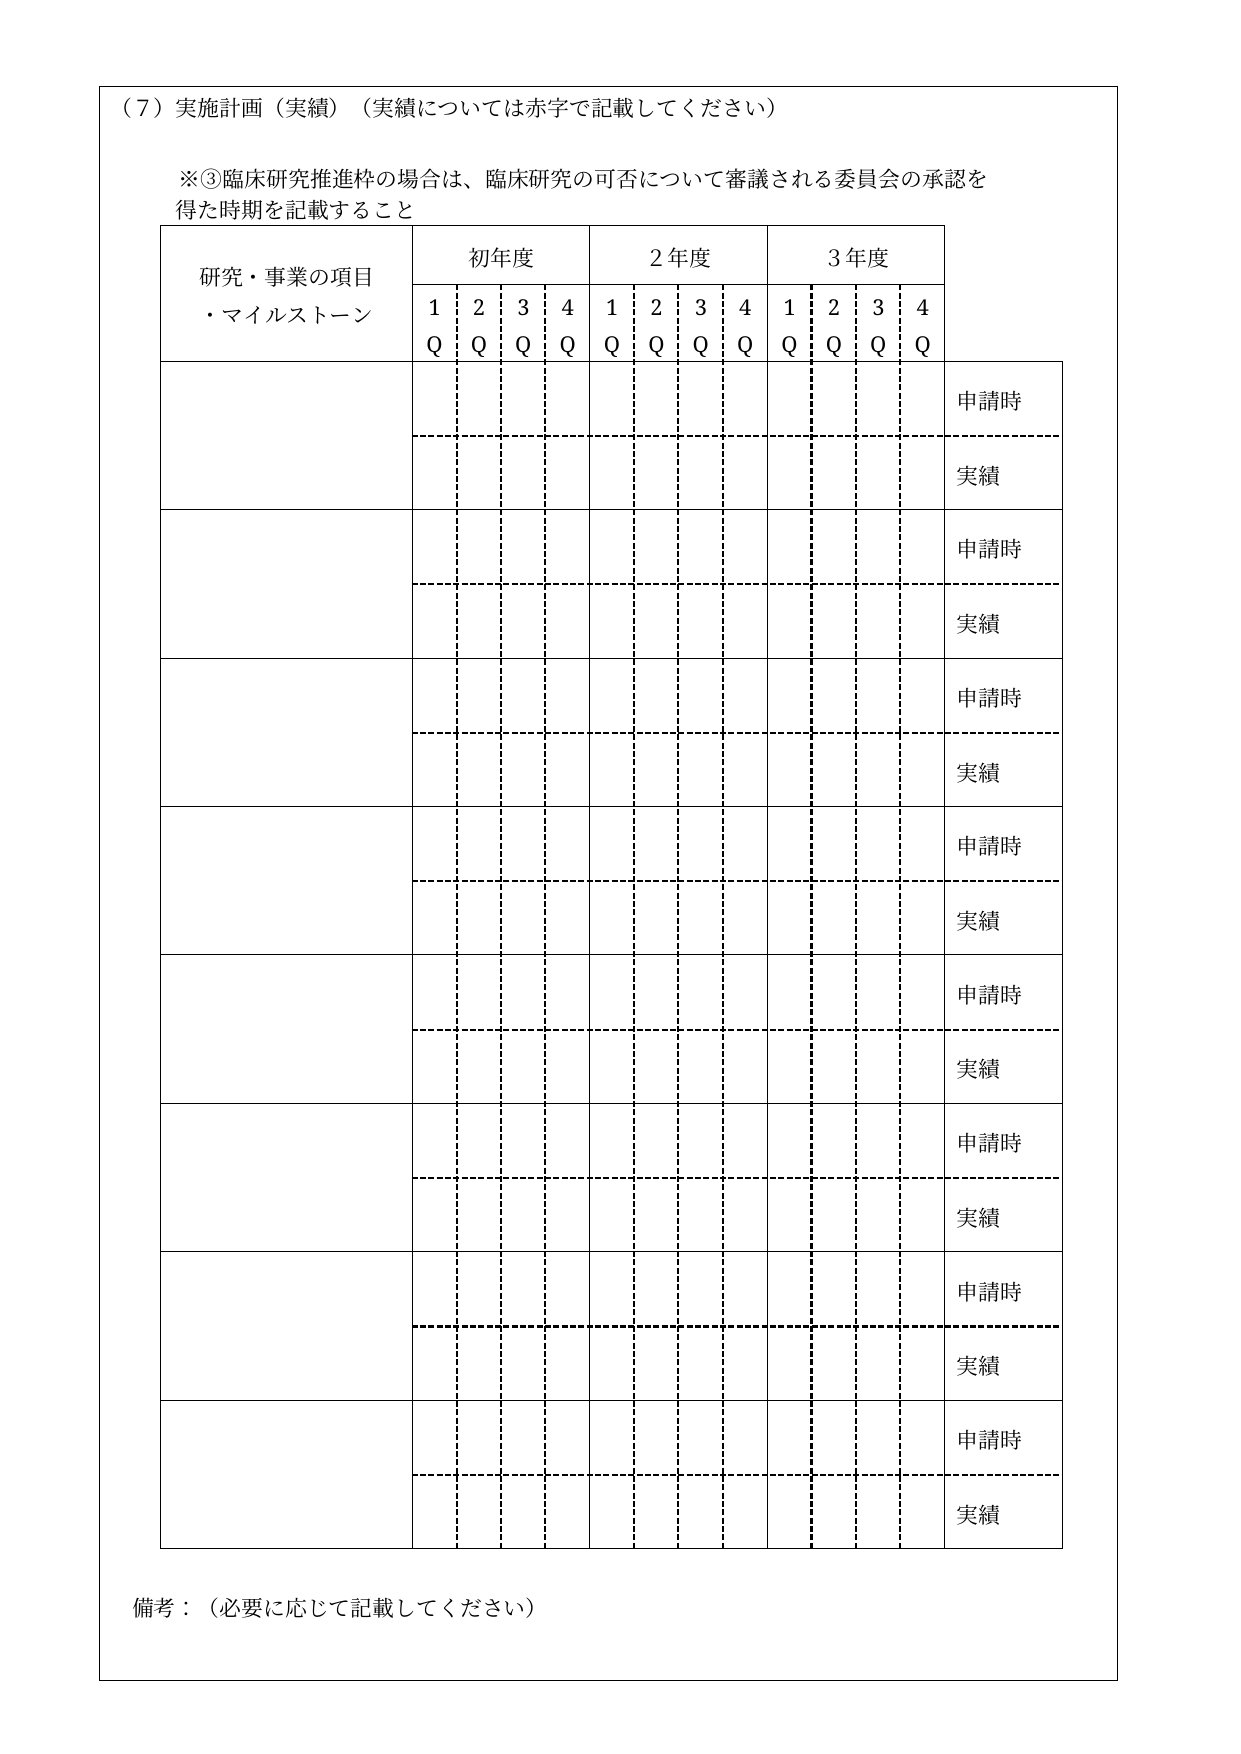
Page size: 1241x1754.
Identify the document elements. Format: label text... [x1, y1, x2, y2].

table_header （７）実施計画（実績）（実績については赤字で記載してください） ※③臨床研究推進枠の場合は、臨床研究の可否について審議される委員会の承認を 得た時期を記載すること 備考：（必要に応じて記載してください） [100, 87, 1117, 1680]
